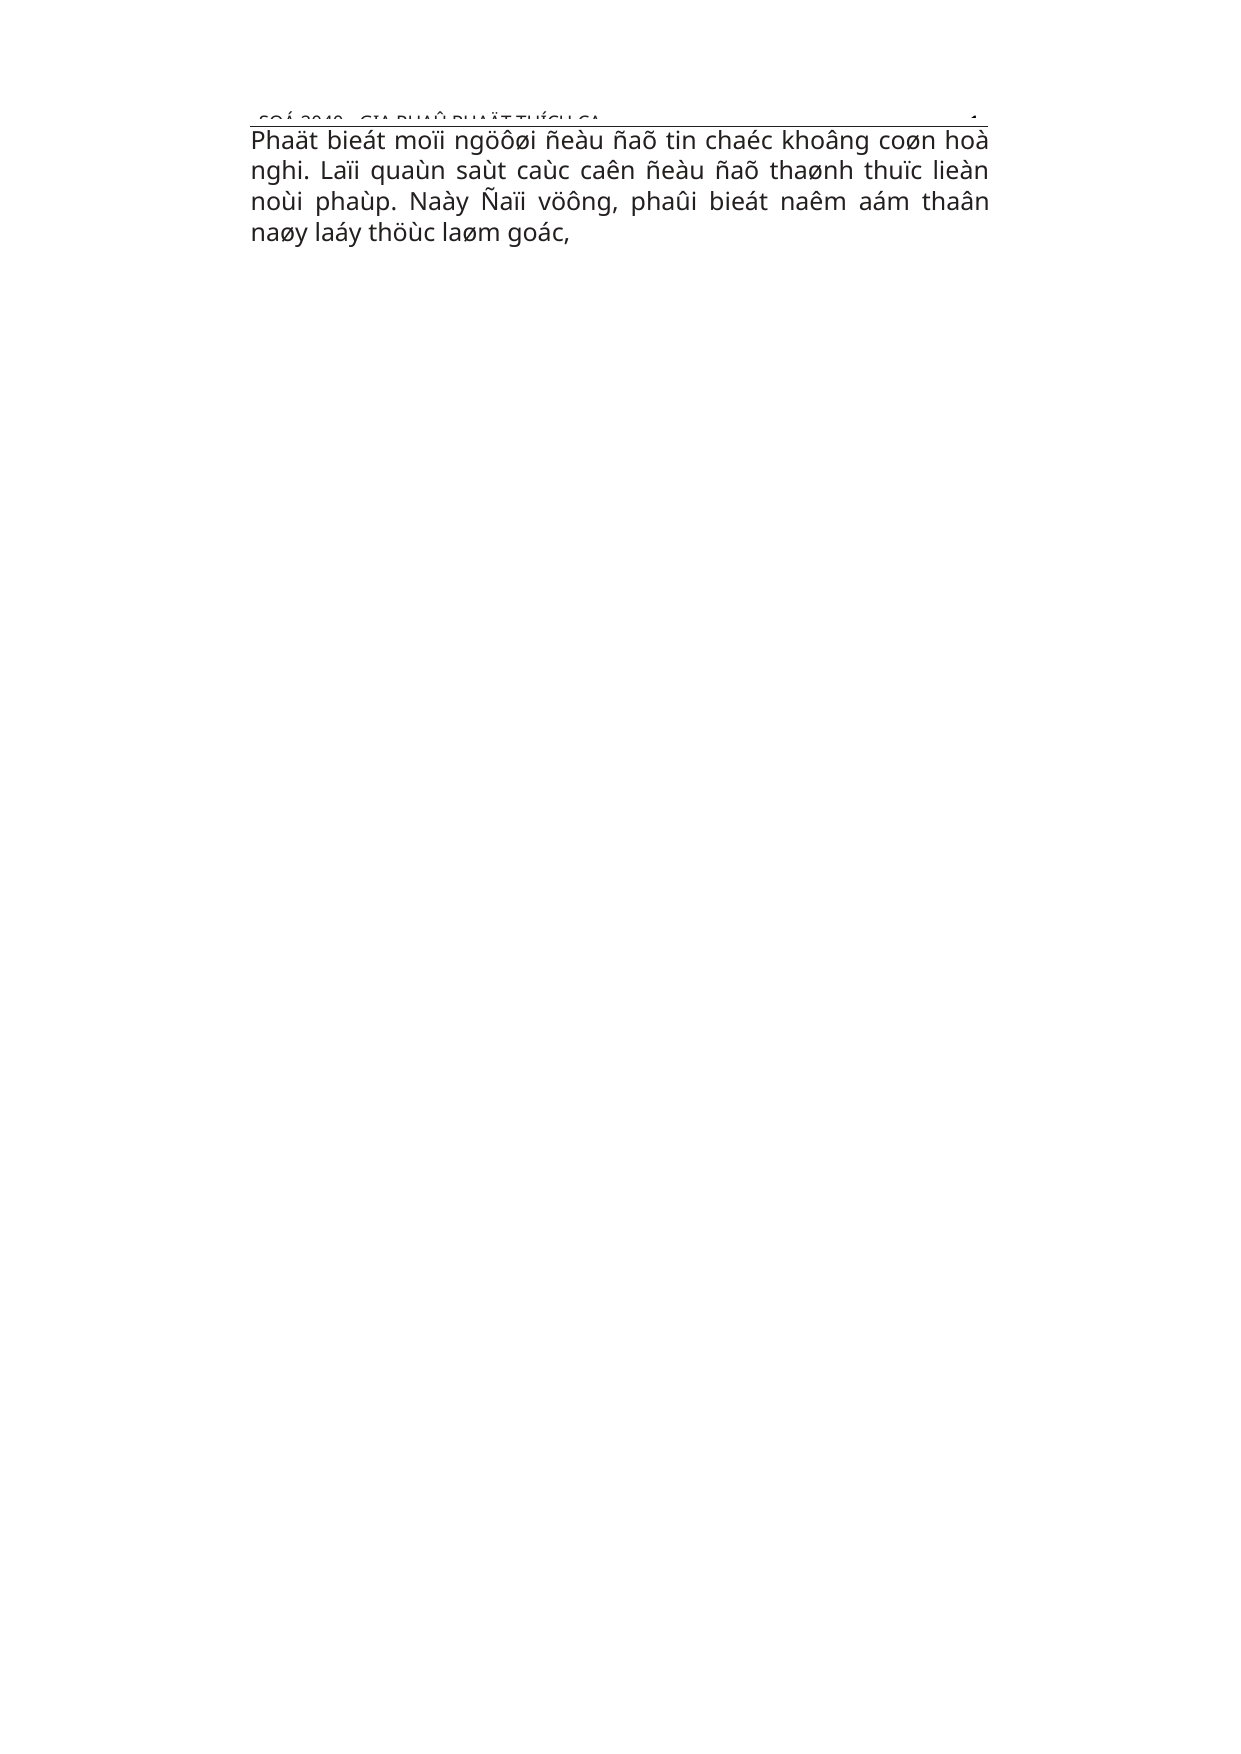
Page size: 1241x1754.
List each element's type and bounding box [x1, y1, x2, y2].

text [250, 125, 990, 249]
